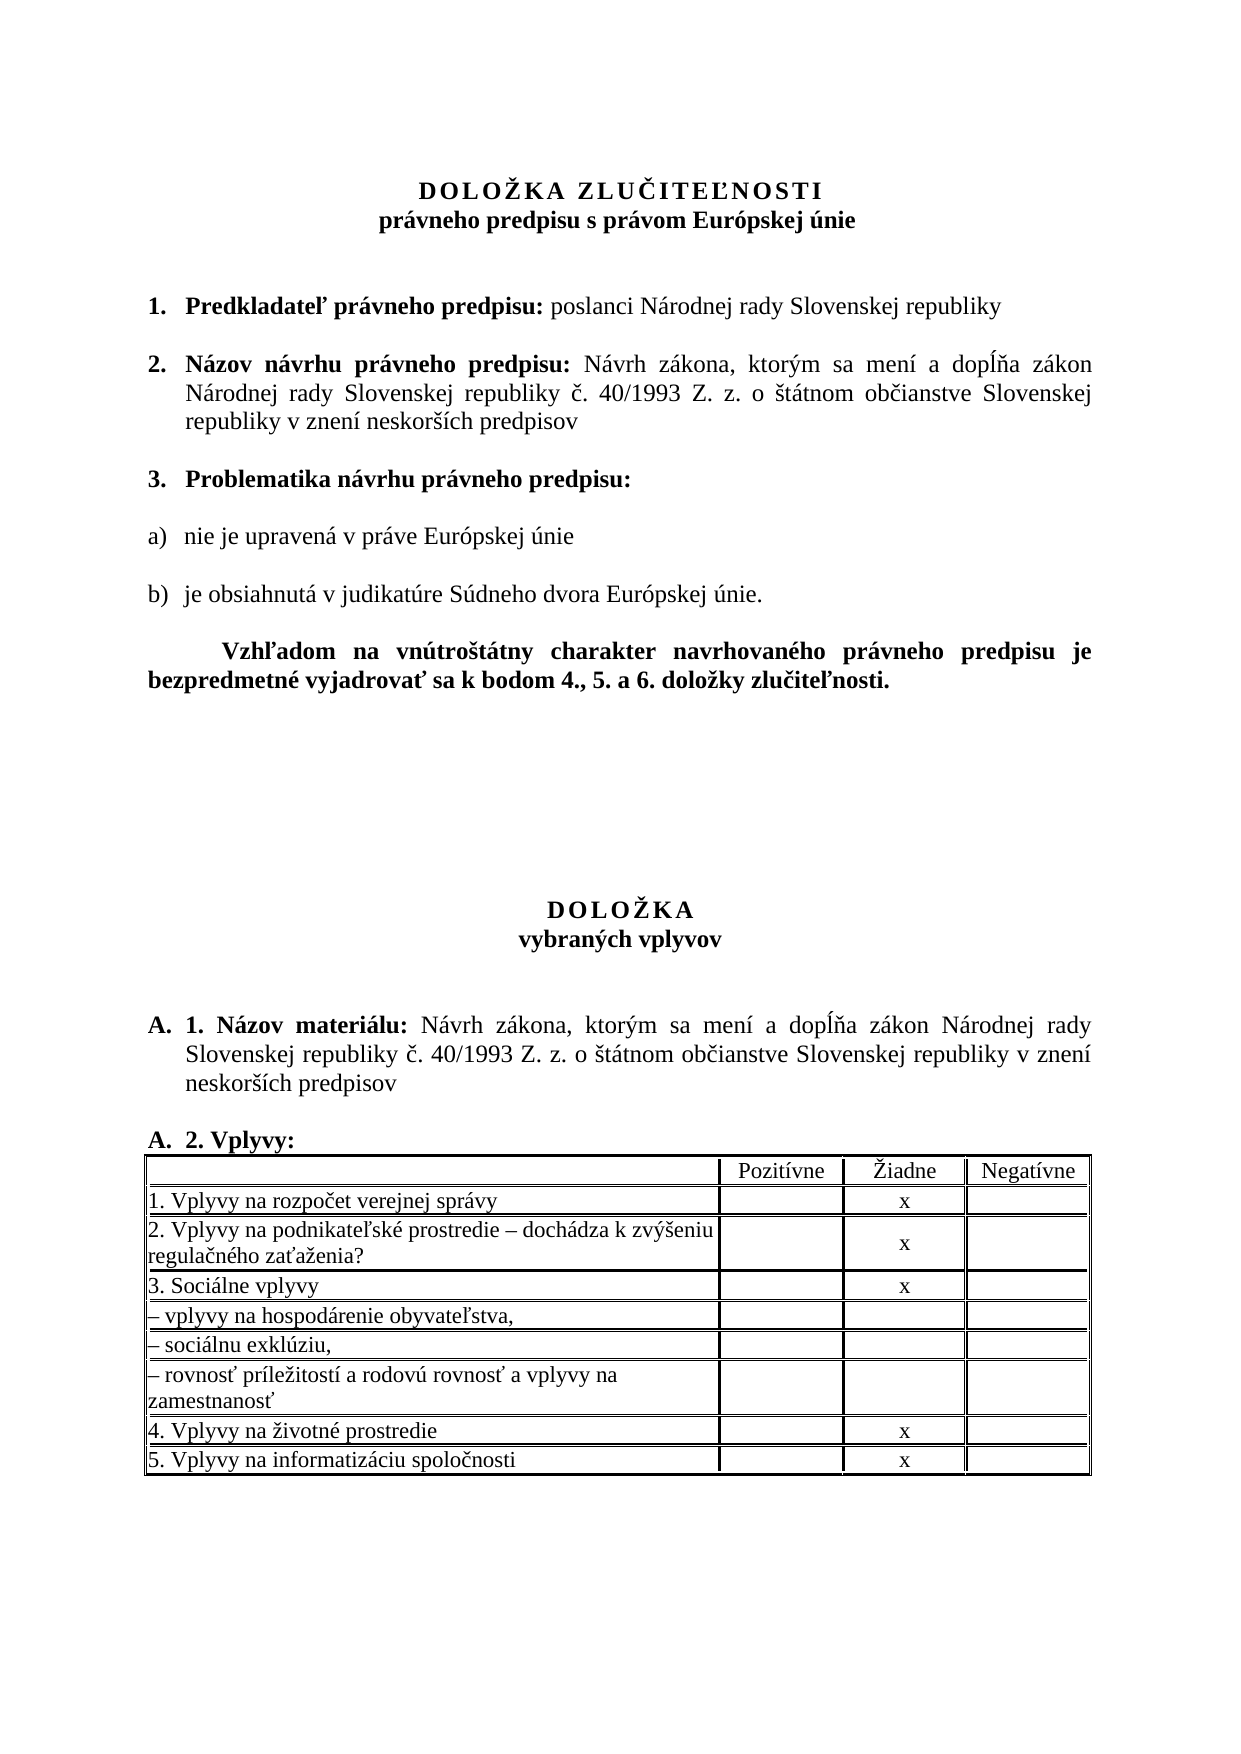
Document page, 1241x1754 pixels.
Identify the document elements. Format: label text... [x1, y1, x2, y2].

table_cell [721, 1302, 842, 1328]
list 2. Vplyvy: [148, 1125, 1093, 1154]
table_cell 1. Vplyvy na rozpočet verejnej správy [147, 1184, 718, 1213]
table_cell x [845, 1417, 964, 1443]
table_header Žiadne [843, 1156, 966, 1183]
text Vzhľadom na vnútroštátny charakter navrhovaného právneho predpisu je bezpredmetné vyjadrovať sa k bodom 4., 5. a 6. doložky zlučiteľnosti. [148, 636, 1093, 694]
table_cell [968, 1328, 1089, 1358]
table_cell [719, 1447, 843, 1473]
table_cell – sociálnu exklúziu, [147, 1328, 718, 1358]
table_cell [966, 1358, 1090, 1414]
table_header Negatívne [966, 1157, 1089, 1183]
table_cell x [845, 1272, 964, 1298]
table_cell [845, 1361, 964, 1414]
table_cell 3. Sociálne vplyvy [147, 1269, 718, 1298]
list Problematika návrhu právneho predpisu: [148, 464, 1093, 493]
text a) nie je upravená v práve Európskej únie [148, 521, 1093, 550]
table_cell 2. Vplyvy na podnikateľské prostredie – dochádza k zvýšeniu regulačného zaťaženia? [147, 1213, 718, 1269]
list 1. Názov materiálu: Návrh zákona, ktorým sa mení a dopĺňa zákon Národnej rady Slovenskej republiky č. 40/1993 Z. z. o štátnom občianstve Slovenskej republiky v znení neskorších predpisov [148, 1010, 1093, 1096]
table_cell x [845, 1187, 964, 1213]
table_cell – vplyvy na hospodárenie obyvateľstva, [147, 1299, 718, 1328]
table_cell 4. Vplyvy na životné prostredie [145, 1414, 719, 1443]
list Názov návrhu právneho predpisu: Návrh zákona, ktorým sa mení a dopĺňa zákon Národnej rady Slovenskej republiky č. 40/1993 Z. z. o štátnom občianstve Slovenskej republiky v znení neskorších predpisov [148, 349, 1093, 435]
table_cell [845, 1302, 964, 1328]
text b) je obsiahnutá v judikatúre Súdneho dvora Európskej únie. [148, 579, 1093, 608]
table_header Pozitívne [719, 1156, 843, 1183]
table_cell x [845, 1217, 964, 1269]
table_cell [968, 1299, 1089, 1328]
table_cell [721, 1272, 842, 1298]
text vybraných vplyvov [148, 924, 1093, 953]
table_cell [721, 1361, 842, 1414]
table_cell [721, 1217, 842, 1269]
table_cell [968, 1184, 1089, 1213]
table_cell [721, 1187, 842, 1213]
table_cell [721, 1417, 842, 1443]
table_cell [968, 1213, 1089, 1269]
table_cell – rovnosť príležitostí a rodovú rovnosť a vplyvy na zamestnanosť [145, 1358, 719, 1414]
table_cell [966, 1414, 1090, 1443]
table_cell [721, 1332, 842, 1358]
table_cell [966, 1443, 1089, 1473]
list Predkladateľ právneho predpisu: poslanci Národnej rady Slovenskej republiky [148, 291, 1093, 320]
table_cell [845, 1332, 964, 1358]
table_cell [968, 1269, 1089, 1298]
text Doložka [148, 895, 1093, 924]
table_cell x [843, 1443, 966, 1473]
text Doložka zlučiteľnosti [148, 176, 1093, 205]
table_header [147, 1157, 719, 1183]
table_cell 5. Vplyvy na informatizáciu spoločnosti [147, 1443, 719, 1473]
text právneho predpisu s právom Európskej únie [148, 205, 1093, 234]
